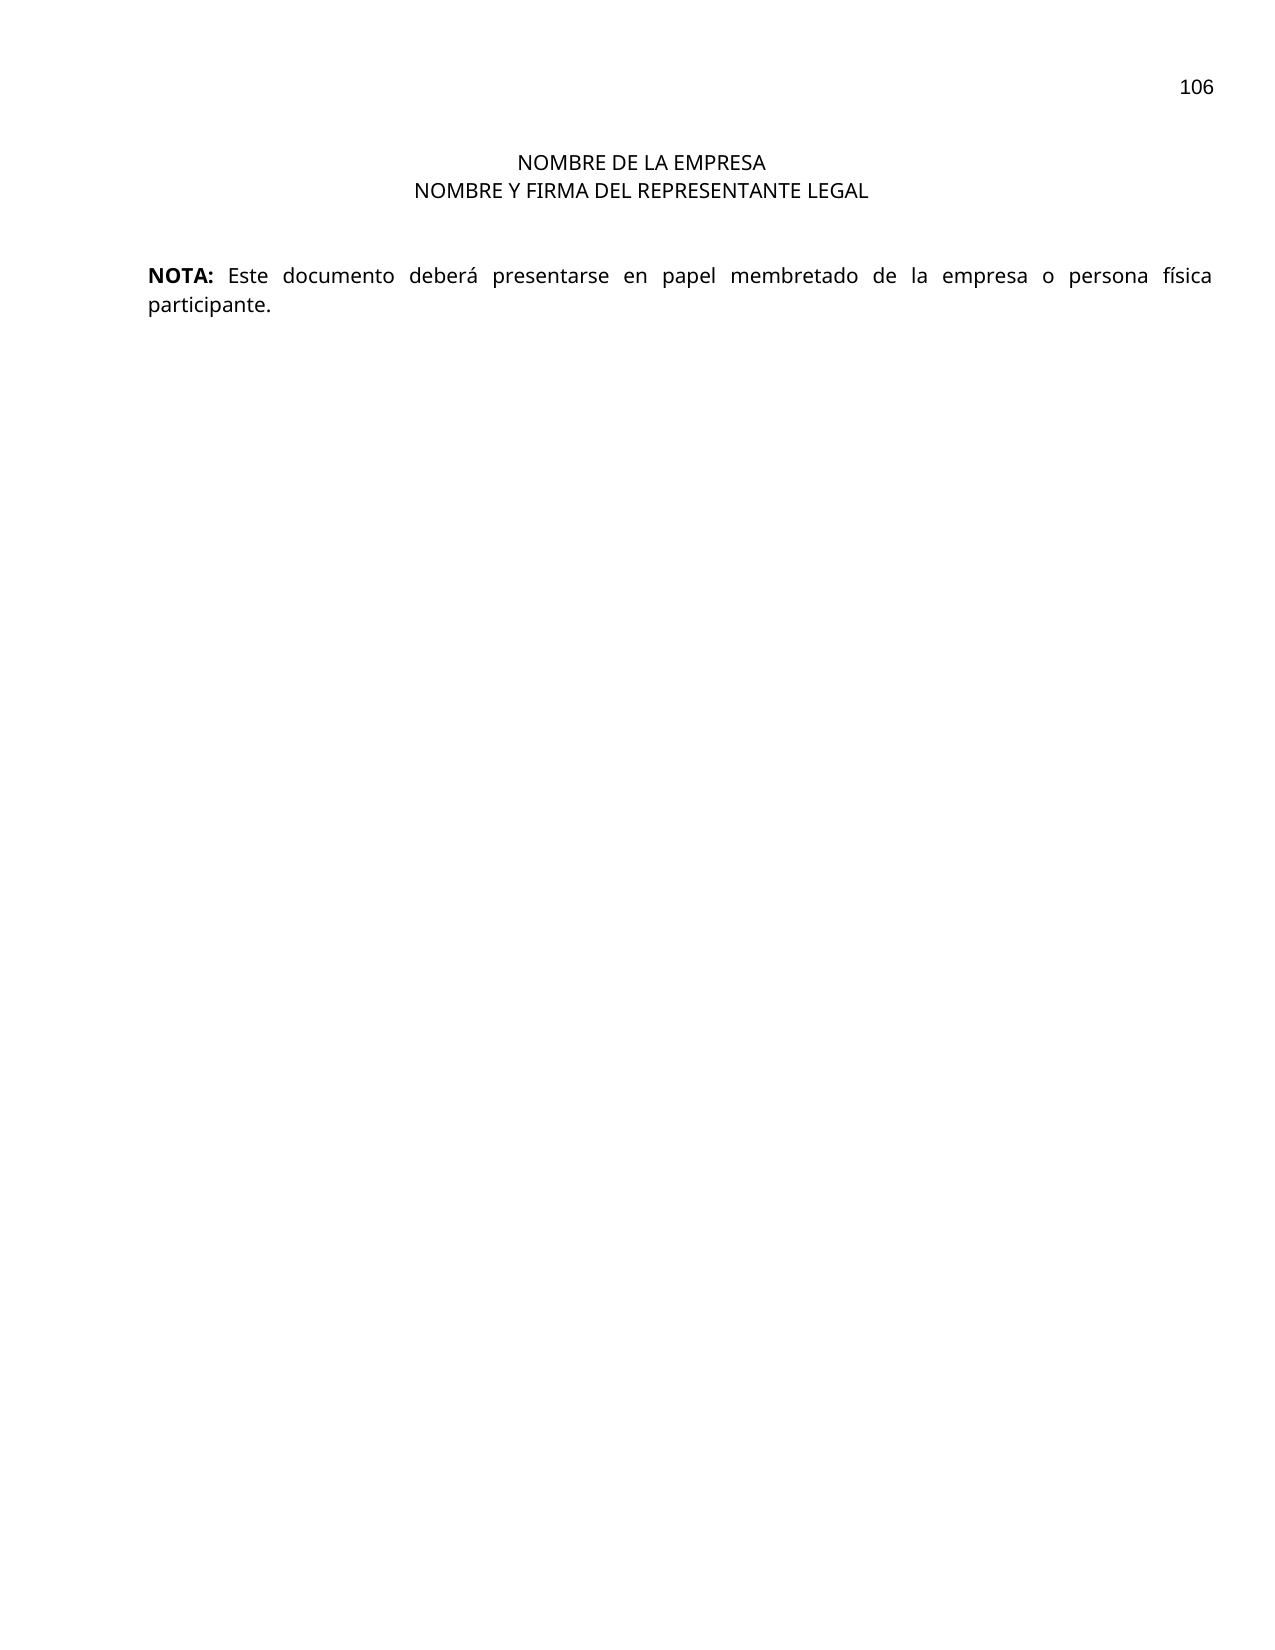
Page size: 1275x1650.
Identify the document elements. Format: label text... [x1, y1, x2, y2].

text NOMBRE Y FIRMA DEL REPRESENTANTE LEGAL [148, 176, 1135, 204]
text NOMBRE DE LA EMPRESA [148, 148, 1135, 176]
text NOTA: Este documento deberá presentarse en papel membretado de la empresa o persona física participante. [148, 261, 1214, 318]
